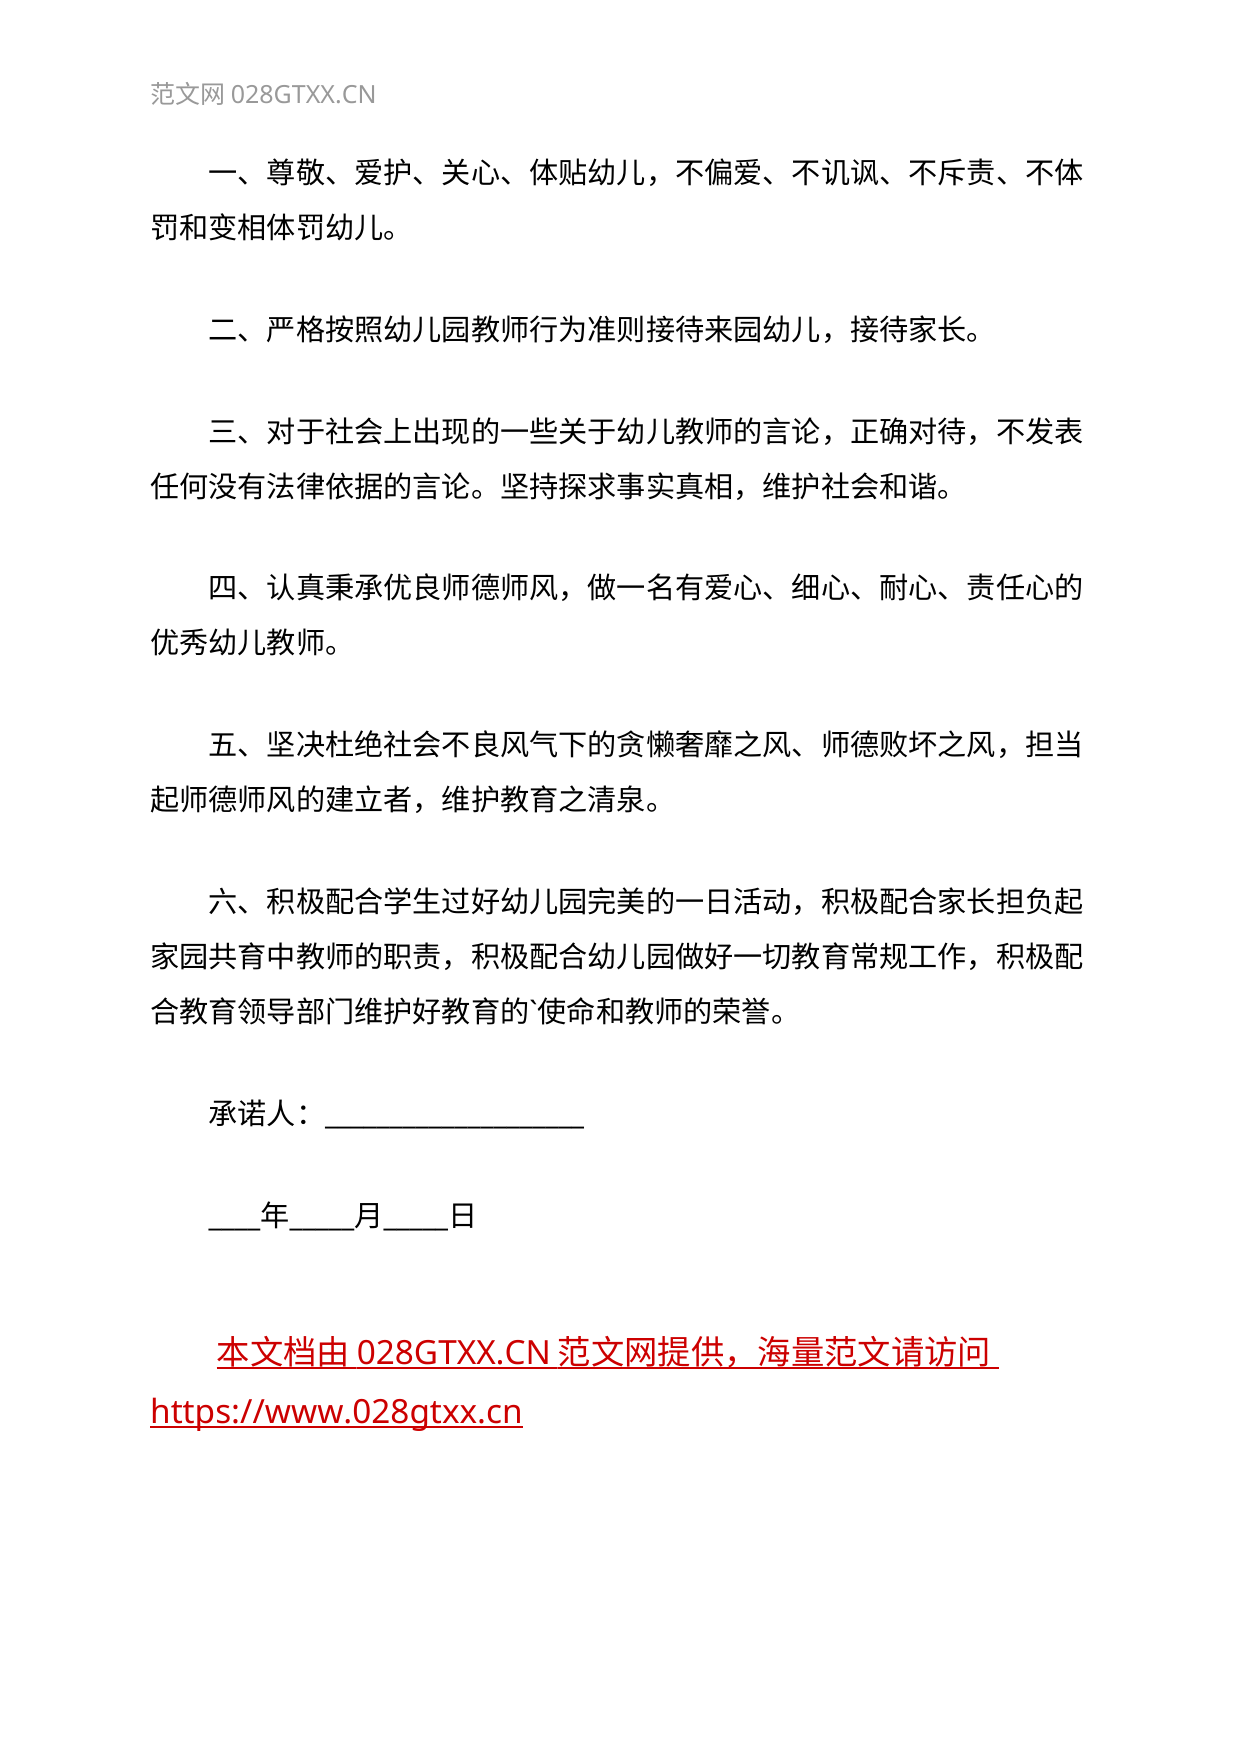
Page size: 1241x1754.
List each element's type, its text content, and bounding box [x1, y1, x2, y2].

text 一、尊敬、爱护、关心、体贴幼儿，不偏爱、不讥讽、不斥责、不体罚和变相体罚幼儿。 [150, 150, 1090, 247]
text 五、坚决杜绝社会不良风气下的贪懒奢靡之风、师德败坏之风，担当起师德师风的建立者，维护教育之清泉。 [150, 722, 1090, 819]
text ____年_____月_____日 [150, 1192, 1090, 1234]
text 本文档由028GTXX.CN范文网提供，海量范文请访问 https://www.028gtxx.cn [150, 1325, 1090, 1433]
text 四、认真秉承优良师德师风，做一名有爱心、细心、耐心、责任心的优秀幼儿教师。 [150, 565, 1090, 662]
text 六、积极配合学生过好幼儿园完美的一日活动，积极配合家长担负起家园共育中教师的职责，积极配合幼儿园做好一切教育常规工作，积极配合教育领导部门维护好教育的`使命和教师的荣誉。 [150, 878, 1090, 1031]
text 承诺人：____________________ [150, 1090, 1090, 1133]
text 二、严格按照幼儿园教师行为准则接待来园幼儿，接待家长。 [150, 307, 1090, 349]
text 三、对于社会上出现的一些关于幼儿教师的言论，正确对待，不发表任何没有法律依据的言论。坚持探求事实真相，维护社会和谐。 [150, 408, 1090, 506]
